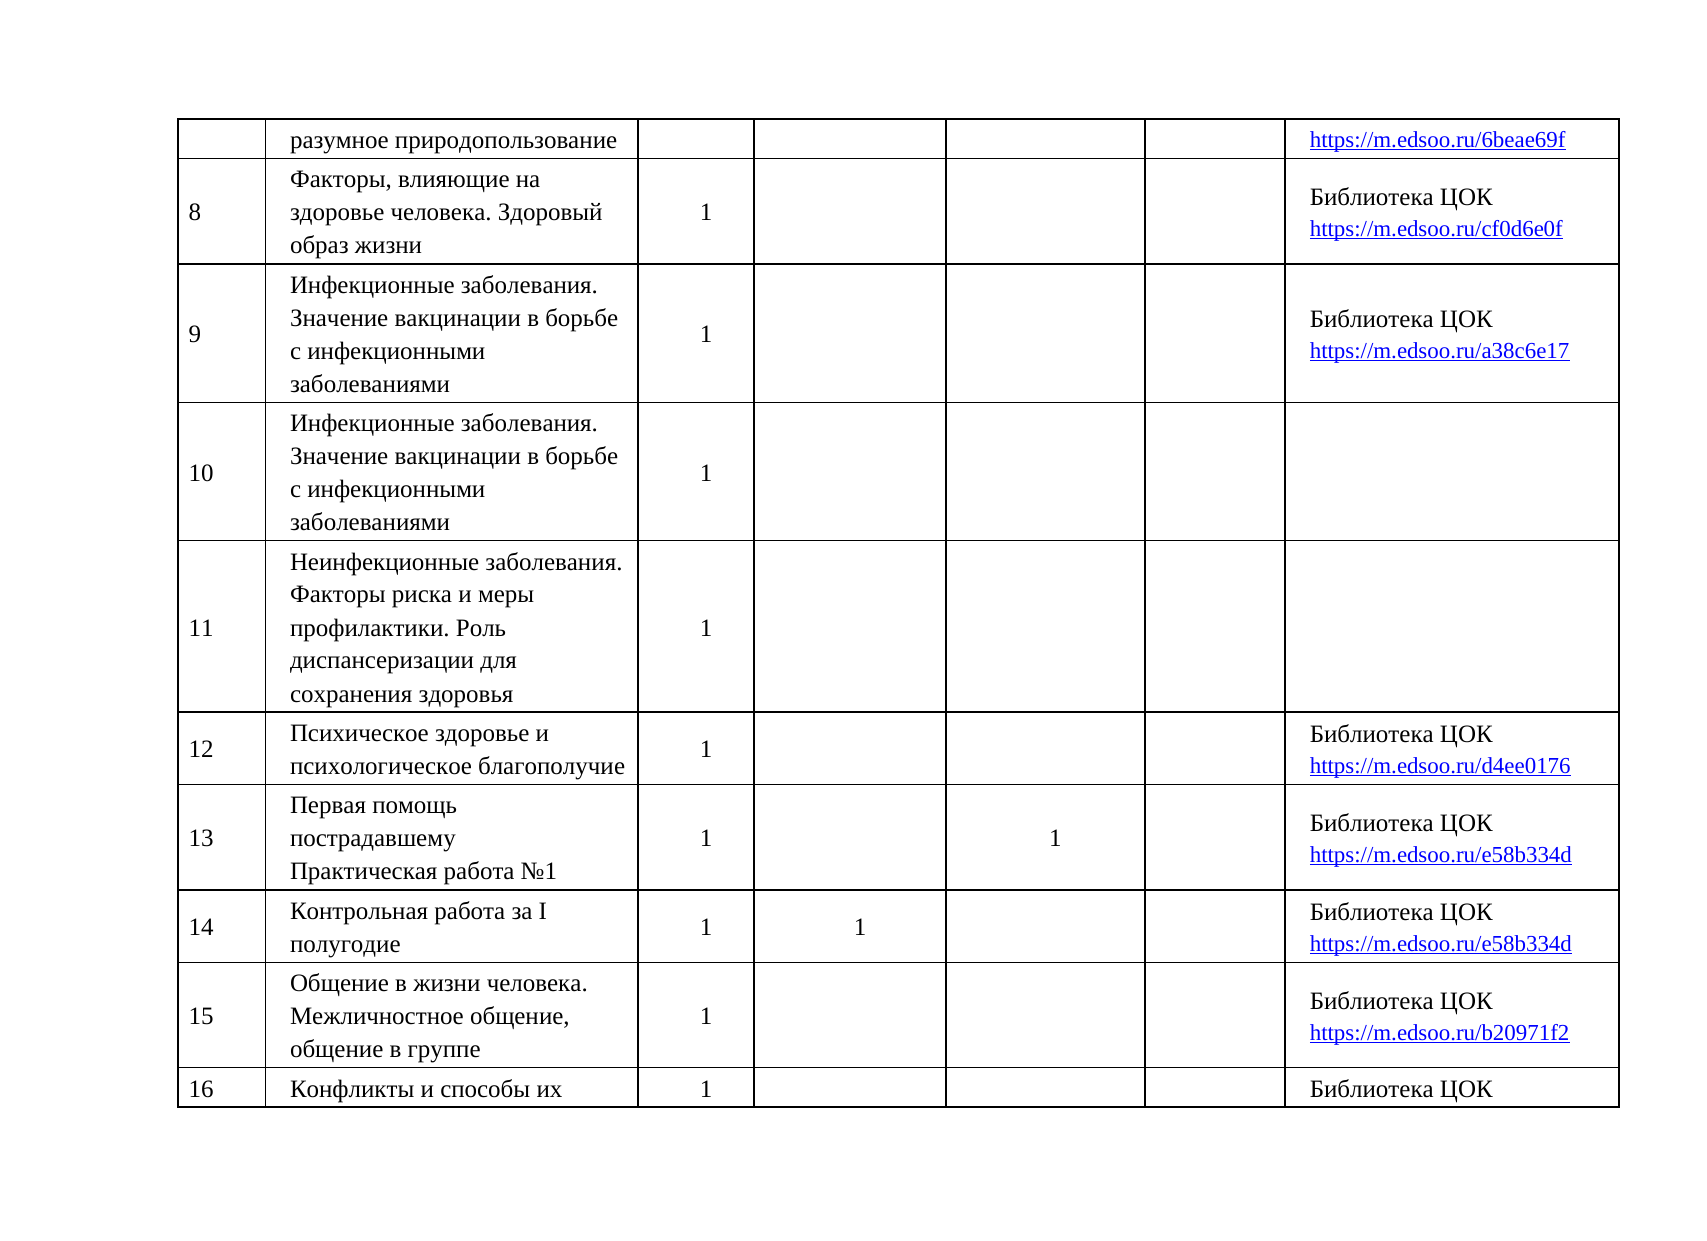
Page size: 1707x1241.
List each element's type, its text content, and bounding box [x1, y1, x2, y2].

table_cell 1 [755, 891, 945, 961]
table_cell Психическое здоровье и психологическое благополучие [266, 713, 637, 784]
table_cell [947, 541, 1144, 711]
table_cell [755, 120, 945, 157]
table_cell 7 [179, 120, 265, 157]
table_cell [947, 963, 1144, 1067]
table_cell [947, 891, 1144, 961]
table_cell 1 [639, 159, 753, 263]
table_cell 1 [639, 541, 753, 711]
table_cell [947, 120, 1144, 157]
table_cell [1286, 1068, 1618, 1106]
table_cell [947, 1068, 1144, 1106]
table_cell 1 [639, 120, 753, 157]
table_cell Библиотека ЦОК https://m.edsoo.ru/cf0d6e0f [1286, 159, 1618, 263]
table_cell [1146, 159, 1284, 263]
table_cell Контрольная работа за I полугодие [266, 891, 637, 961]
table_cell [947, 403, 1144, 540]
table_cell 8 [179, 159, 265, 263]
table_cell [947, 159, 1144, 263]
table_cell [755, 265, 945, 401]
table_cell 1 [639, 963, 753, 1067]
table_cell [1146, 713, 1284, 784]
table_cell [1146, 265, 1284, 401]
table_cell 12 [179, 713, 265, 784]
table_cell 1 [639, 265, 753, 401]
table_cell [755, 713, 945, 784]
table_cell [1286, 403, 1618, 540]
table_cell [755, 1068, 945, 1106]
table_cell [755, 785, 945, 889]
table_cell [1146, 1068, 1284, 1106]
table_cell [1146, 785, 1284, 889]
table_cell 1 [947, 785, 1144, 889]
table_cell [947, 713, 1144, 784]
table_cell Первая помощь пострадавшему Практическая работа №1 [266, 785, 637, 889]
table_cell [266, 120, 637, 157]
table_cell Библиотека ЦОК https://m.edsoo.ru/b20971f2 [1286, 963, 1618, 1067]
table_cell Неинфекционные заболевания. Факторы риска и меры профилактики. Роль диспансеризации для сохранения здоровья [266, 541, 637, 711]
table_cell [1286, 120, 1618, 157]
table_cell 9 [179, 265, 265, 401]
table_cell [1146, 891, 1284, 961]
table_cell 13 [179, 785, 265, 889]
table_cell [266, 1068, 637, 1106]
table_cell 14 [179, 891, 265, 961]
table_cell 1 [639, 1068, 753, 1106]
table_cell [755, 403, 945, 540]
table_cell 1 [639, 785, 753, 889]
table_cell [1146, 120, 1284, 157]
table_cell [1146, 403, 1284, 540]
table_cell 1 [639, 403, 753, 540]
table_cell 16 [179, 1068, 265, 1106]
table_cell [755, 541, 945, 711]
table_cell Инфекционные заболевания. Значение вакцинации в борьбе с инфекционными заболеваниями [266, 403, 637, 540]
table_cell 1 [639, 891, 753, 961]
table_cell [947, 265, 1144, 401]
table_cell [1146, 963, 1284, 1067]
table_cell [755, 963, 945, 1067]
table_cell Библиотека ЦОК https://m.edsoo.ru/e58b334d [1286, 891, 1618, 961]
table_cell Инфекционные заболевания. Значение вакцинации в борьбе с инфекционными заболеваниями [266, 265, 637, 401]
table_cell [1146, 541, 1284, 711]
table_cell Общение в жизни человека. Межличностное общение, общение в группе [266, 963, 637, 1067]
table_cell Библиотека ЦОК https://m.edsoo.ru/a38c6e17 [1286, 265, 1618, 401]
table_cell Библиотека ЦОК https://m.edsoo.ru/d4ee0176 [1286, 713, 1618, 784]
table_cell [1286, 541, 1618, 711]
table_cell [755, 159, 945, 263]
table_cell 15 [179, 963, 265, 1067]
table_cell 1 [639, 713, 753, 784]
table_cell 11 [179, 541, 265, 711]
table_cell 10 [179, 403, 265, 540]
table_cell Библиотека ЦОК https://m.edsoo.ru/e58b334d [1286, 785, 1618, 889]
table_cell Факторы, влияющие на здоровье человека. Здоровый образ жизни [266, 159, 637, 263]
